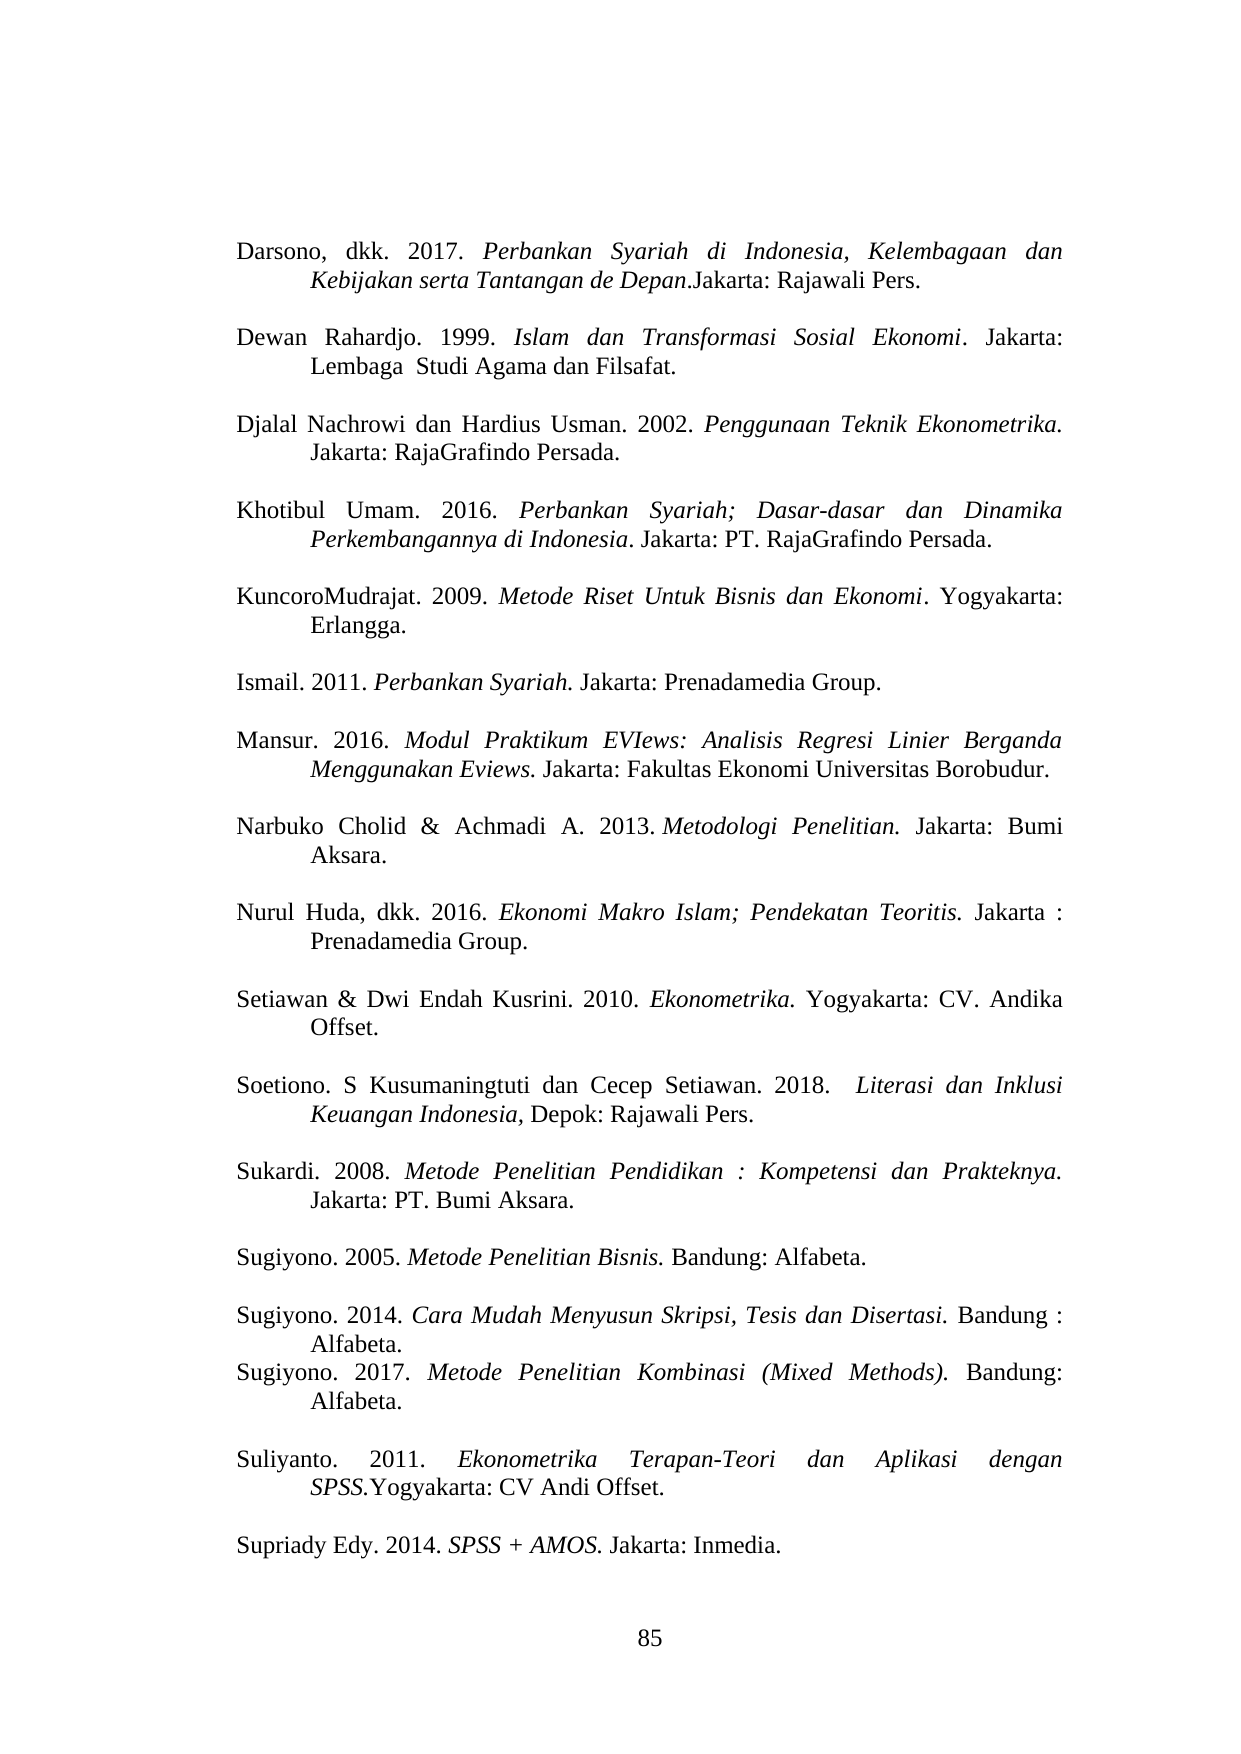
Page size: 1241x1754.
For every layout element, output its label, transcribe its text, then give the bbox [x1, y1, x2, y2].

text Khotibul Umam. 2016. Perbankan Syariah; Dasar-dasar dan Dinamika Perkembangannya di Indonesia. Jakarta: PT. RajaGrafindo Persada. [236, 495, 1063, 552]
text Darsono, dkk. 2017. Perbankan Syariah di Indonesia, Kelembagaan dan Kebijakan serta Tantangan de Depan.Jakarta: Rajawali Pers. [236, 236, 1063, 294]
text Sukardi. 2008. Metode Penelitian Pendidikan : Kompetensi dan Prakteknya. Jakarta: PT. Bumi Aksara. [236, 1156, 1063, 1214]
text Dewan Rahardjo. 1999. Islam dan Transformasi Sosial Ekonomi. Jakarta: Lembaga Studi Agama dan Filsafat. [236, 322, 1063, 380]
text Djalal Nachrowi dan Hardius Usman. 2002. Penggunaan Teknik Ekonometrika. Jakarta: RajaGrafindo Persada. [236, 409, 1063, 466]
text Supriady Edy. 2014. SPSS + AMOS. Jakarta: Inmedia. [236, 1530, 1063, 1559]
text Suliyanto. 2011. Ekonometrika Terapan-Teori dan Aplikasi dengan SPSS.Yogyakarta: CV Andi Offset. [236, 1444, 1063, 1501]
text Ismail. 2011. Perbankan Syariah. Jakarta: Prenadamedia Group. [236, 667, 1063, 696]
text Sugiyono. 2014. Cara Mudah Menyusun Skripsi, Tesis dan Disertasi. Bandung : Alfabeta. [236, 1300, 1063, 1357]
text Mansur. 2016. Modul Praktikum EVIews: Analisis Regresi Linier Berganda Menggunakan Eviews. Jakarta: Fakultas Ekonomi Universitas Borobudur. [236, 725, 1063, 782]
text KuncoroMudrajat. 2009. Metode Riset Untuk Bisnis dan Ekonomi. Yogyakarta: Erlangga. [236, 581, 1063, 639]
text Soetiono. S Kusumaningtuti dan Cecep Setiawan. 2018. Literasi dan Inklusi Keuangan Indonesia, Depok: Rajawali Pers. [236, 1070, 1063, 1127]
text Narbuko Cholid & Achmadi A. 2013. Metodologi Penelitian. Jakarta: Bumi Aksara. [236, 811, 1063, 869]
text Sugiyono. 2005. Metode Penelitian Bisnis. Bandung: Alfabeta. [236, 1242, 1063, 1271]
text Sugiyono. 2017. Metode Penelitian Kombinasi (Mixed Methods). Bandung: Alfabeta. [236, 1357, 1063, 1415]
text Nurul Huda, dkk. 2016. Ekonomi Makro Islam; Pendekatan Teoritis. Jakarta : Prenadamedia Group. [236, 897, 1063, 955]
text Setiawan & Dwi Endah Kusrini. 2010. Ekonometrika. Yogyakarta: CV. Andika Offset. [236, 984, 1063, 1041]
